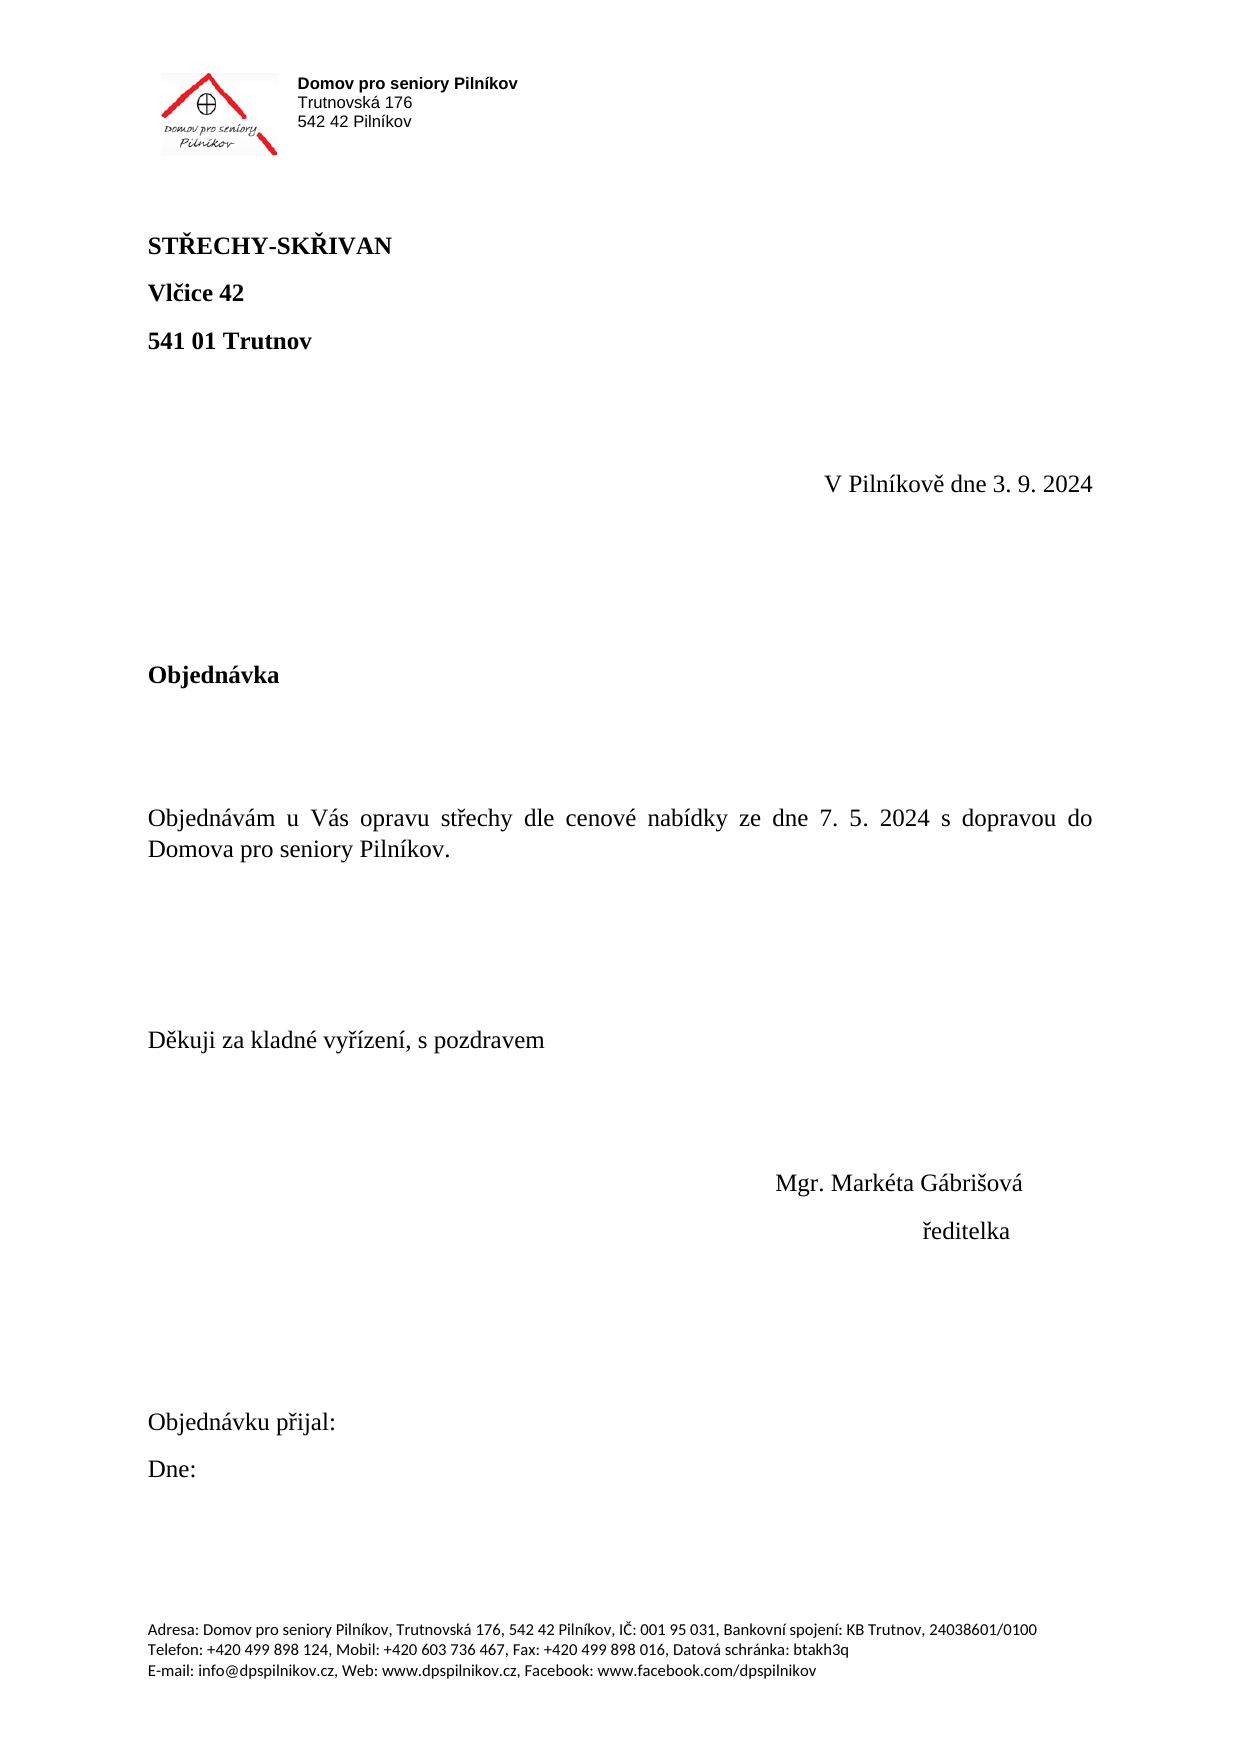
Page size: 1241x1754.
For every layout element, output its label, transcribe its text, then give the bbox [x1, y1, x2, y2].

text V Pilníkově dne 3. 9. 2024 [148, 469, 1093, 498]
text Děkuji za kladné vyřízení, s pozdravem [148, 1025, 1093, 1054]
text STŘECHY-SKŘIVAN [148, 231, 1093, 259]
text ředitelka [148, 1216, 1093, 1245]
text Objednávám u Vás opravu střechy dle cenové nabídky ze dne 7. 5. 2024 s dopravou do Domova pro seniory Pilníkov. [148, 803, 1093, 863]
text 541 01 Trutnov [148, 326, 1093, 355]
text Objednávka [148, 660, 1093, 689]
text Mgr. Markéta Gábrišová [148, 1168, 1093, 1197]
text Dne: [148, 1454, 1093, 1483]
text Vlčice 42 [148, 278, 1093, 307]
text Objednávku přijal: [148, 1407, 1093, 1436]
